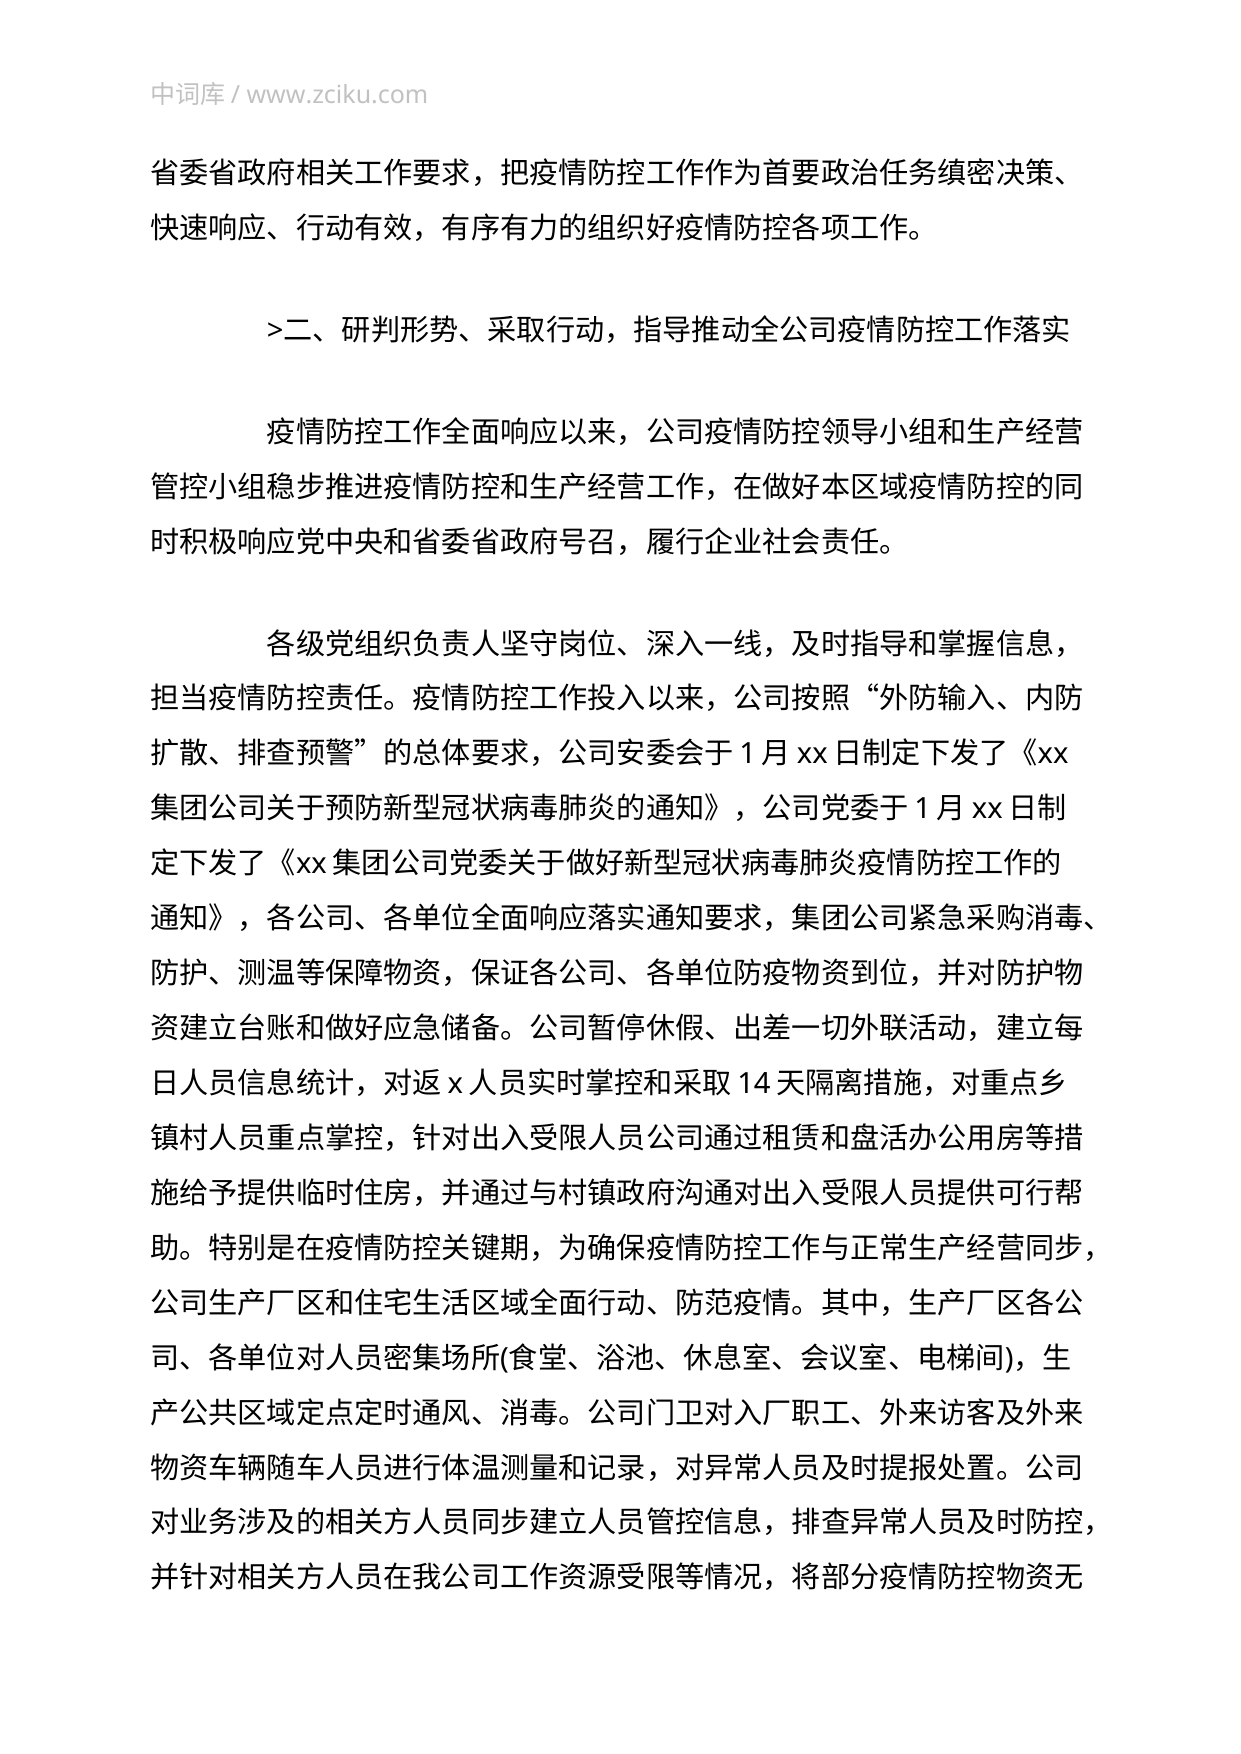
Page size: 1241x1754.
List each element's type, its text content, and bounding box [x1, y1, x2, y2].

text 疫情防控工作全面响应以来，公司疫情防控领导小组和生产经营管控小组稳步推进疫情防控和生产经营工作，在做好本区域疫情防控的同时积极响应党中央和省委省政府号召，履行企业社会责任。 [150, 409, 1090, 561]
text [150, 620, 1090, 1596]
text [150, 150, 1090, 247]
text >二、研判形势、采取行动，指导推动全公司疫情防控工作落实 [150, 307, 1090, 349]
